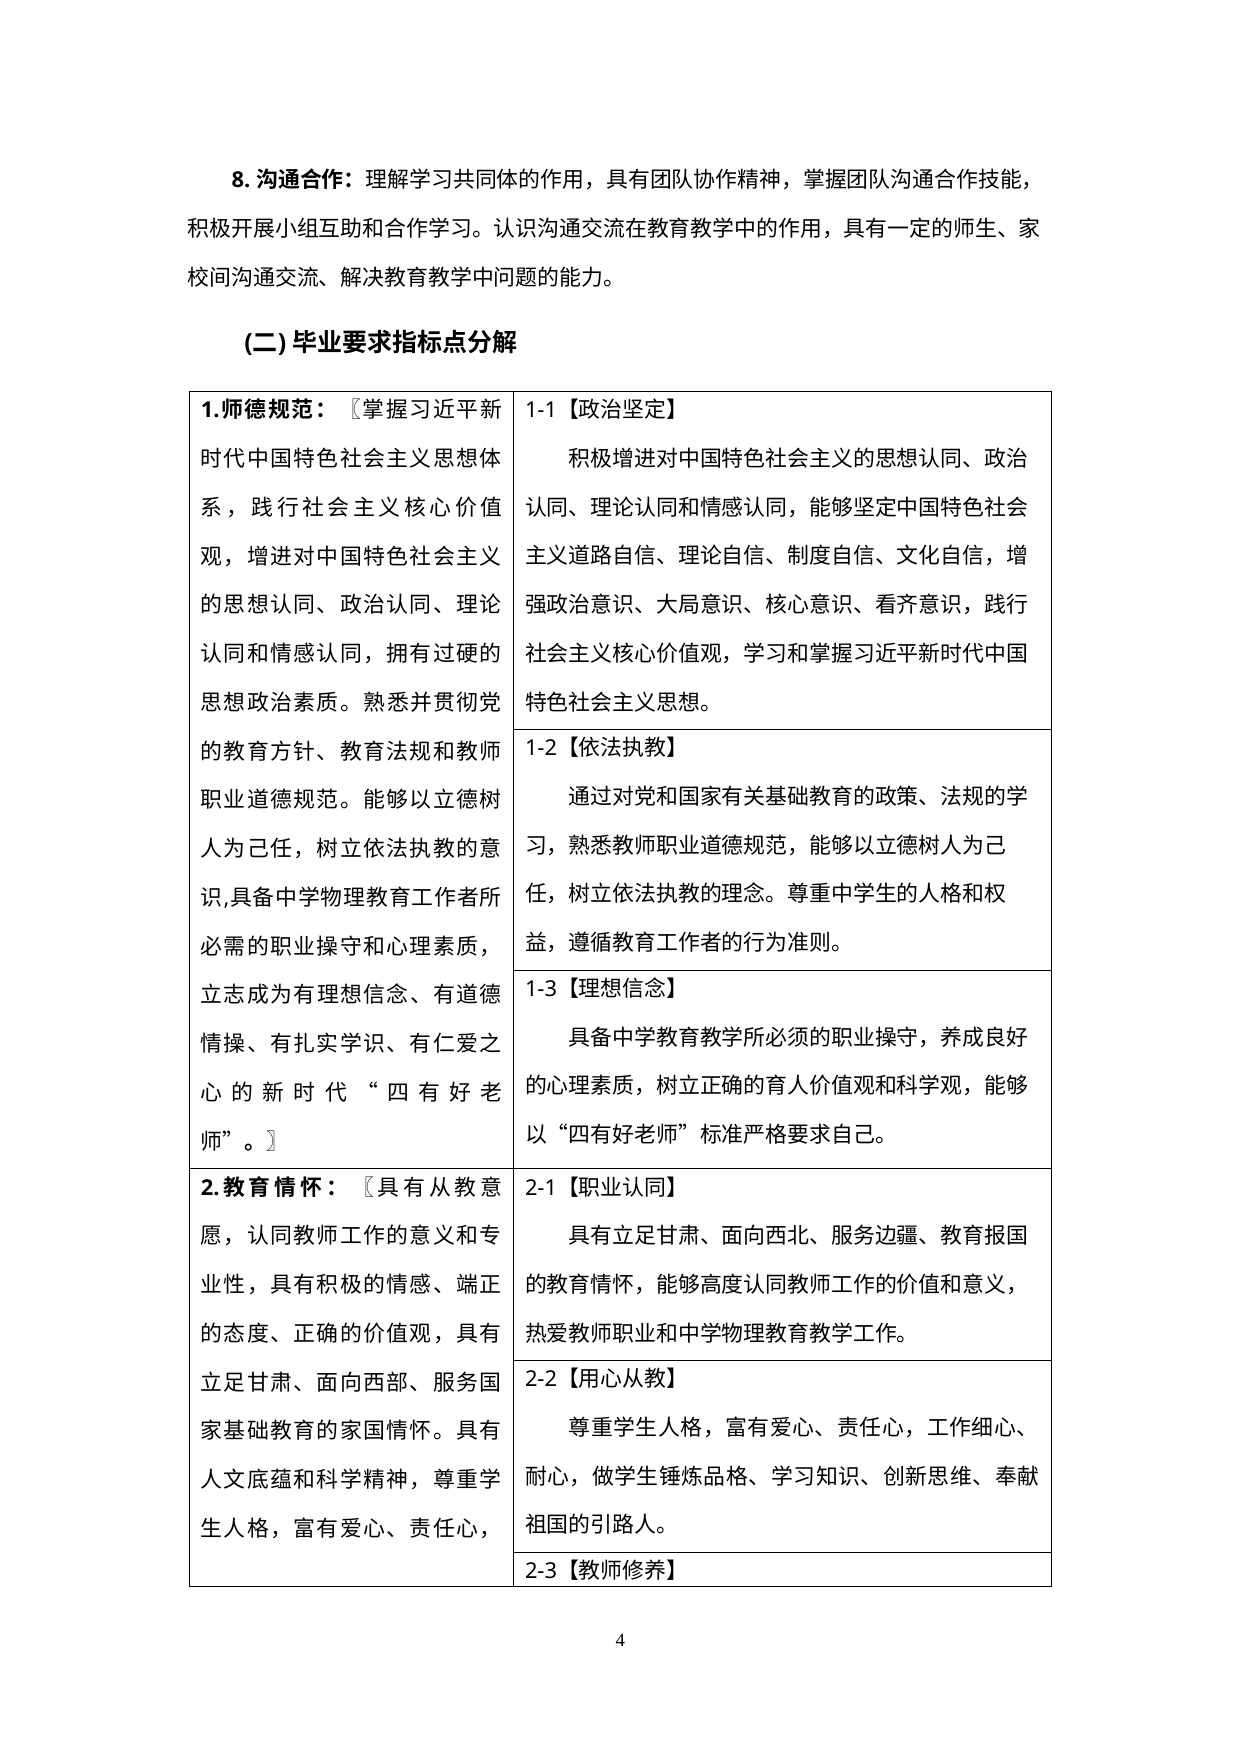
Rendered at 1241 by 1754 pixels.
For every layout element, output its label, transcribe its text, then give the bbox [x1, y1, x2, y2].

text (二) 毕业要求指标点分解 [187, 308, 1053, 373]
table_header 1-1【政治坚定】 积极增进对中国特色社会主义的思想认同、政治认同、理论认同和情感认同，能够坚定中国特色社会主义道路自信、理论自信、制度自信、文化自信，增强政治意识、大局意识、核心意识、看齐意识，践行社会主义核心价值观，学习和掌握习近平新时代中国特色社会主义思想。 [514, 392, 1051, 729]
table_cell 1-3【理想信念】 具备中学教育教学所必须的职业操守，养成良好的心理素质，树立正确的育人价值观和科学观，能够以“四有好老师”标准严格要求自己。 [514, 971, 1051, 1168]
table_cell 2.教育情怀：〖具有从教意愿，认同教师工作的意义和专业性，具有积极的情感、端正的态度、正确的价值观，具有立足甘肃、面向西部、服务国家基础教育的家国情怀。具有人文底蕴和科学精神，尊重学生人格，富有爱心、责任心，工作细心、耐心，做学生锤炼品格、学习知识、创新思维、奉献祖国的引路人。〗 [190, 1169, 513, 1586]
table_cell 2-1【职业认同】 具有立足甘肃、面向西北、服务边疆、教育报国的教育情怀，能够高度认同教师工作的价值和意义，热爱教师职业和中学物理教育教学工作。 [514, 1169, 1051, 1360]
table_cell 1-2【依法执教】 通过对党和国家有关基础教育的政策、法规的学习，熟悉教师职业道德规范，能够以立德树人为己任，树立依法执教的理念。尊重中学生的人格和权益，遵循教育工作者的行为准则。 [514, 730, 1051, 970]
table_cell 2-2【用心从教】 尊重学生人格，富有爱心、责任心，工作细心、耐心，做学生锤炼品格、学习知识、创新思维、奉献祖国的引路人。 [514, 1361, 1051, 1552]
table_header 1.师德规范：〖掌握习近平新时代中国特色社会主义思想体系，践行社会主义核心价值观，增进对中国特色社会主义的思想认同、政治认同、理论认同和情感认同，拥有过硬的思想政治素质。熟悉并贯彻党的教育方针、教育法规和教师职业道德规范。能够以立德树人为己任，树立依法执教的意识,具备中学物理教育工作者所必需的职业操守和心理素质，立志成为有理想信念、有道德情操、有扎实学识、有仁爱之心的新时代“四有好老师”。〗 [190, 392, 513, 1168]
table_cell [514, 1553, 1051, 1586]
text 8. 沟通合作：理解学习共同体的作用，具有团队协作精神，掌握团队沟通合作技能，积极开展小组互助和合作学习。认识沟通交流在教育教学中的作用，具有一定的师生、家校间沟通交流、解决教育教学中问题的能力。 [187, 162, 1053, 292]
